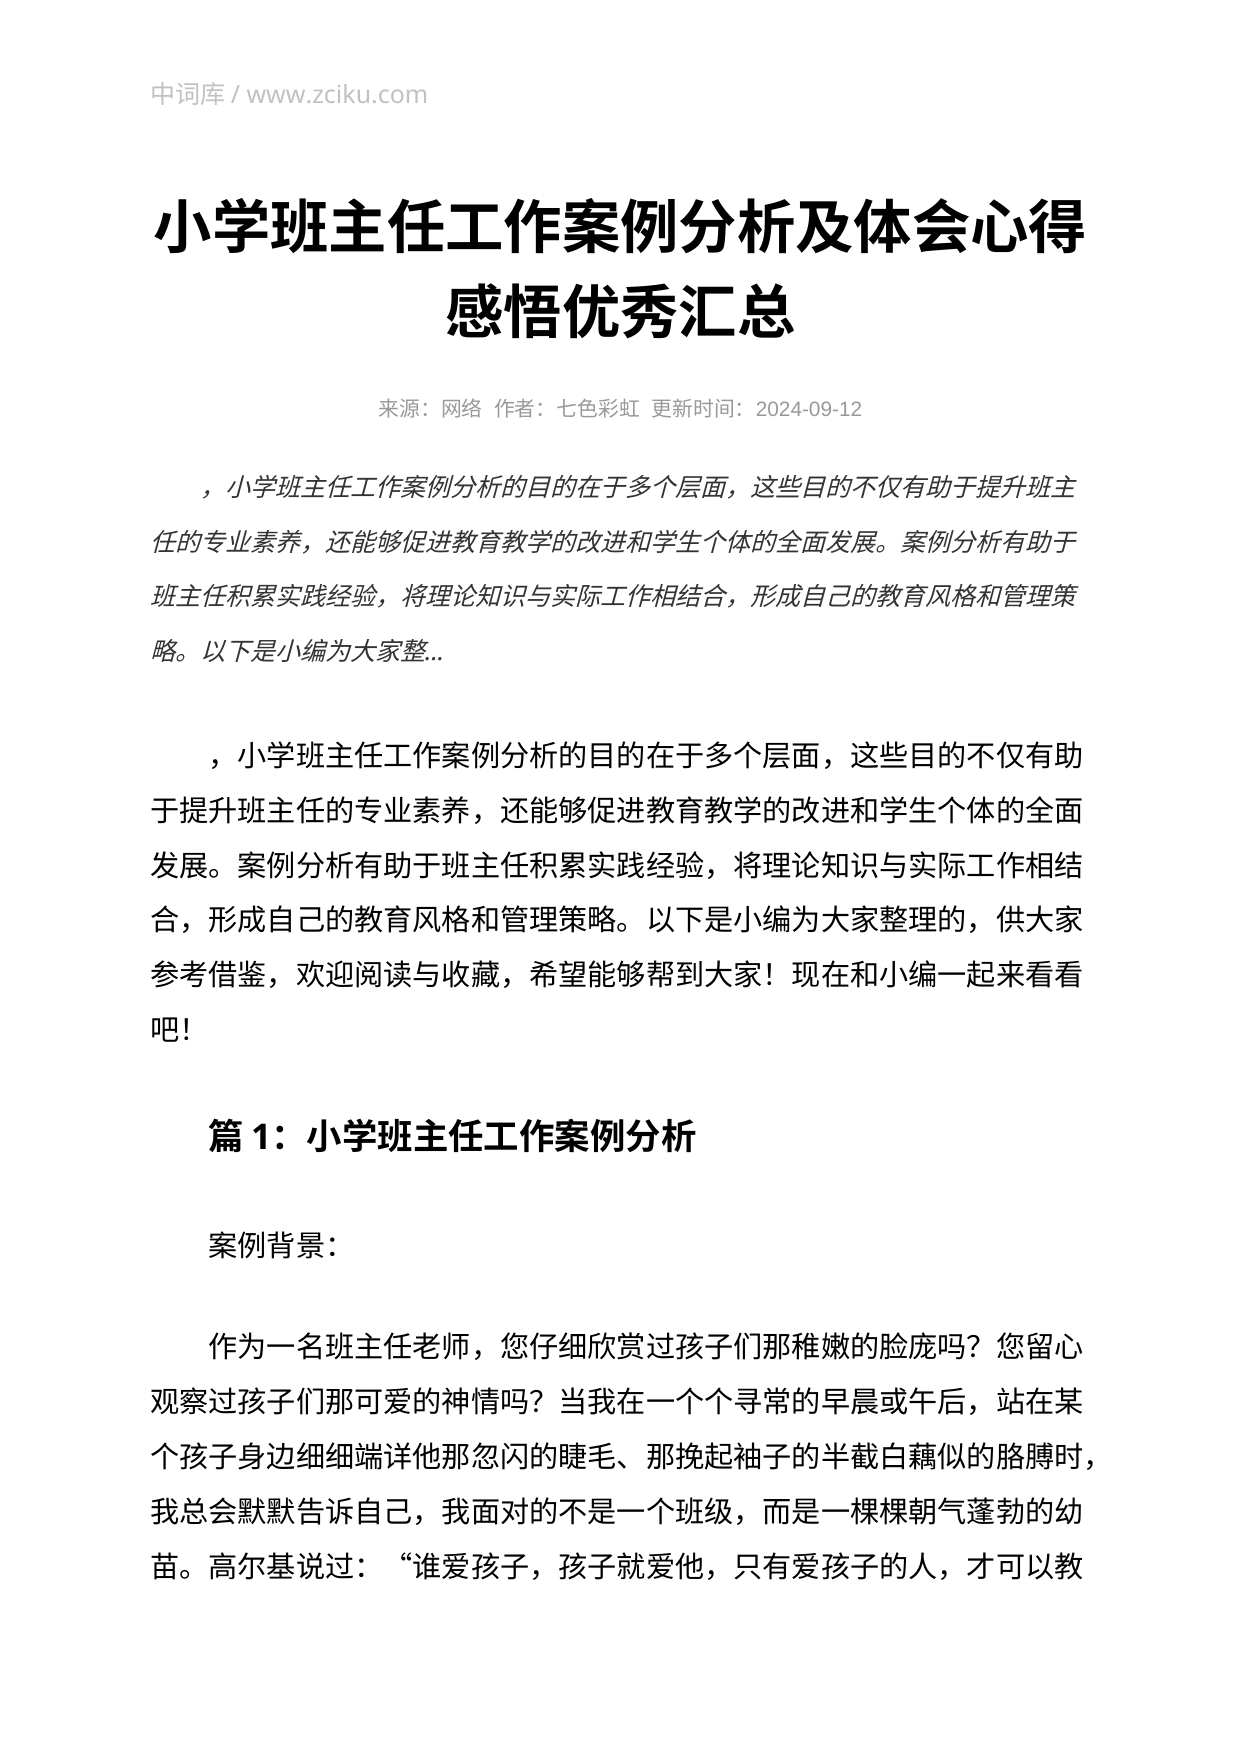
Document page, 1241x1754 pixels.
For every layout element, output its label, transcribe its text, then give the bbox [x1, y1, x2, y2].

text ，小学班主任工作案例分析的目的在于多个层面，这些目的不仅有助于提升班主任的专业素养，还能够促进教育教学的改进和学生个体的全面发展。案例分析有助于班主任积累实践经验，将理论知识与实际工作相结合，形成自己的教育风格和管理策略。以下是小编为大家整理的，供大家参考借鉴，欢迎阅读与收藏，希望能够帮到大家！现在和小编一起来看看吧！ [150, 732, 1090, 1049]
text 篇1：小学班主任工作案例分析 [150, 1108, 1090, 1160]
text ，小学班主任工作案例分析的目的在于多个层面，这些目的不仅有助于提升班主任的专业素养，还能够促进教育教学的改进和学生个体的全面发展。案例分析有助于班主任积累实践经验，将理论知识与实际工作相结合，形成自己的教育风格和管理策略。以下是小编为大家整... [150, 468, 1090, 667]
subtitle 小学班主任工作案例分析及体会心得感悟优秀汇总 [150, 181, 1090, 350]
text 来源：网络 作者：七色彩虹 更新时间：2024-09-12 [150, 397, 1090, 421]
text 案例背景： [150, 1222, 1090, 1264]
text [150, 1324, 1090, 1586]
